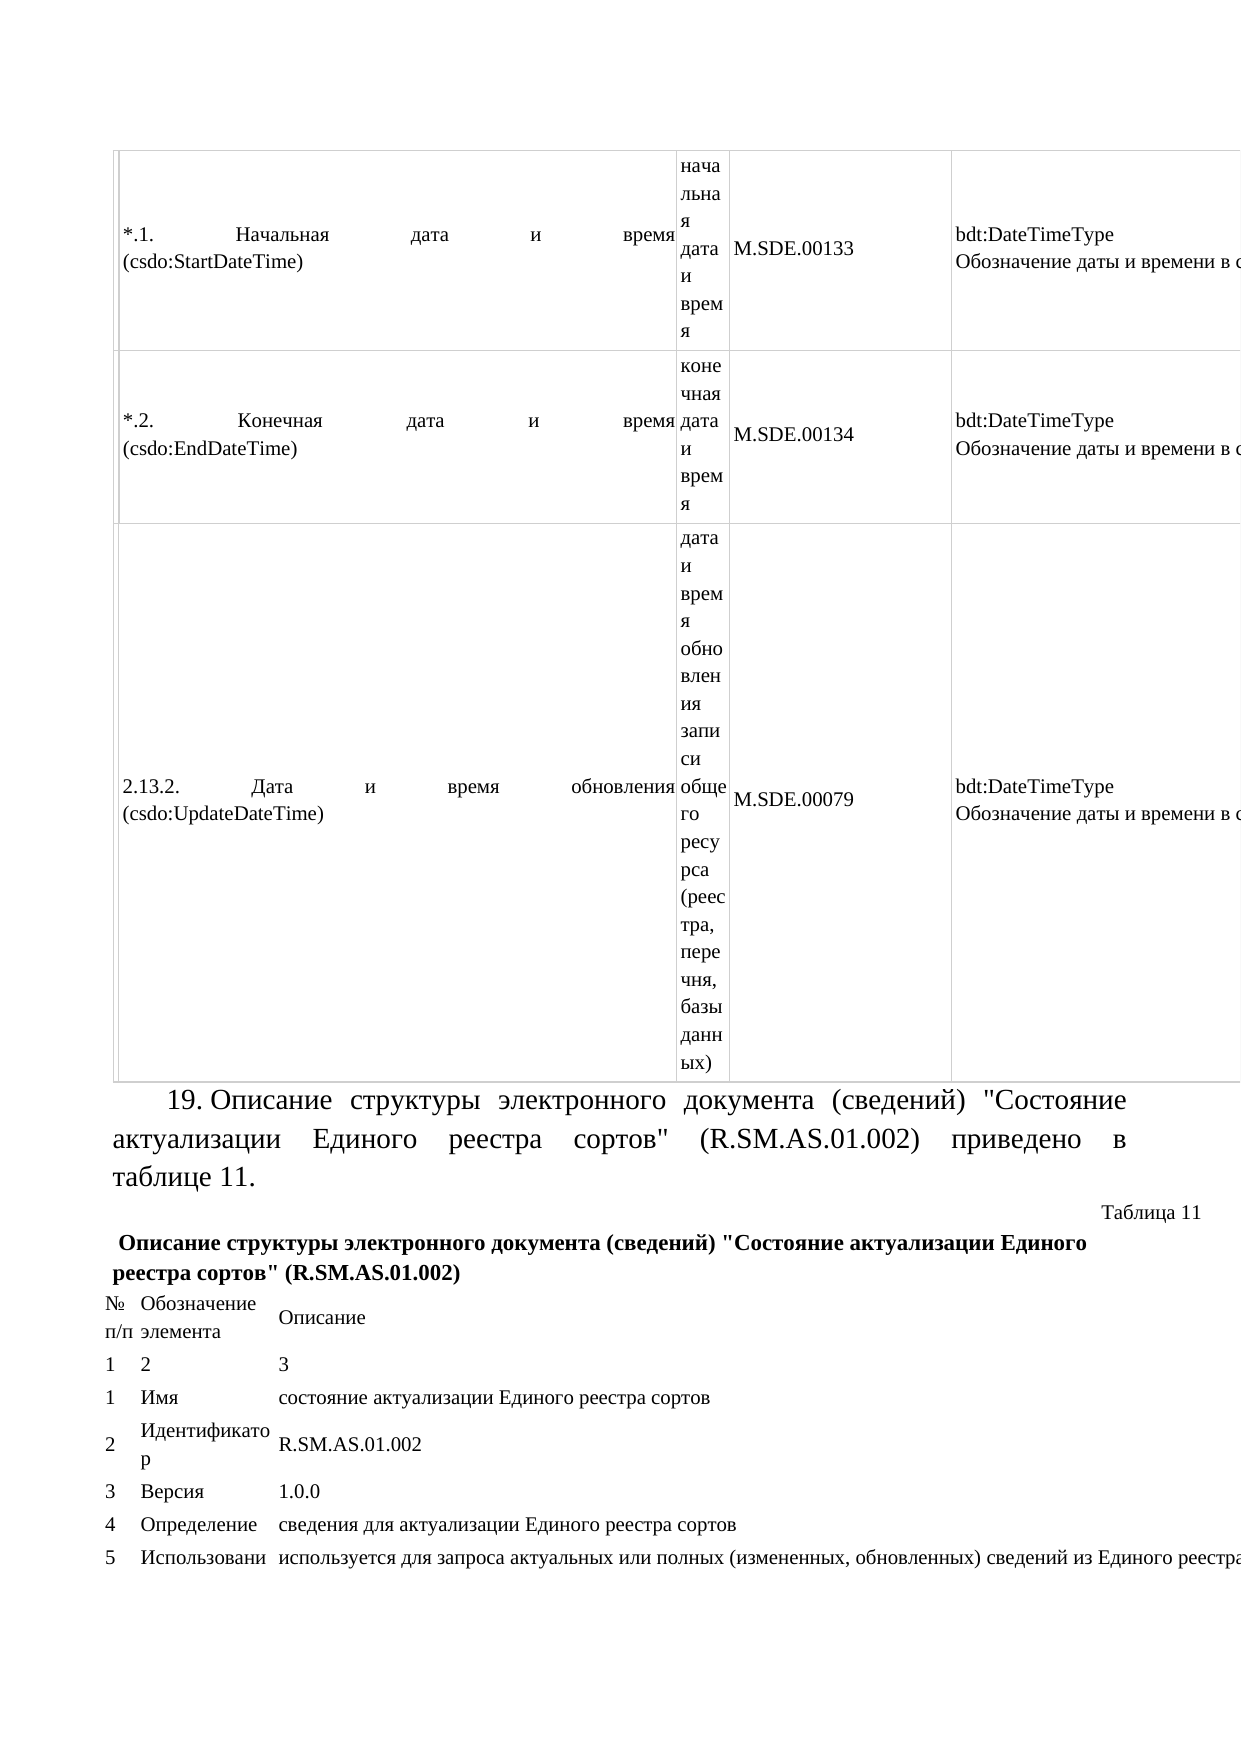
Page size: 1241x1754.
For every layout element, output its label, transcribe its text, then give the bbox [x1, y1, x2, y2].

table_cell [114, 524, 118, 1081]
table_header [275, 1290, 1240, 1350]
text 19. Описание структуры электронного документа (сведений) "Состояние актуализации Единого реестра сортов" (R.SM.AS.01.002) приведено в таблице 11. [112, 1082, 1128, 1193]
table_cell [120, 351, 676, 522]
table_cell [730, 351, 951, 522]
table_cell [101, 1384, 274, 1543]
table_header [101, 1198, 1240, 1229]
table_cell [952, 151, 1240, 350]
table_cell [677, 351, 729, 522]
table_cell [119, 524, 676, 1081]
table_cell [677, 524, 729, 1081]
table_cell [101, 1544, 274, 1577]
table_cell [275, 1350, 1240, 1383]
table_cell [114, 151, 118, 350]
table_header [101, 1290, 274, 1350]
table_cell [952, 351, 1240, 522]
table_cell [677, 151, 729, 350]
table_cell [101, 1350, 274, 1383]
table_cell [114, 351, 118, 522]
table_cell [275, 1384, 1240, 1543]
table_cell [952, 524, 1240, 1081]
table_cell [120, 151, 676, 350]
text Описание структуры электронного документа (сведений) "Состояние актуализации Единого реестра сортов" (R.SM.AS.01.002) [112, 1229, 1128, 1286]
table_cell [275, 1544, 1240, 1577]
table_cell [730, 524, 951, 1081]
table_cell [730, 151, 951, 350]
